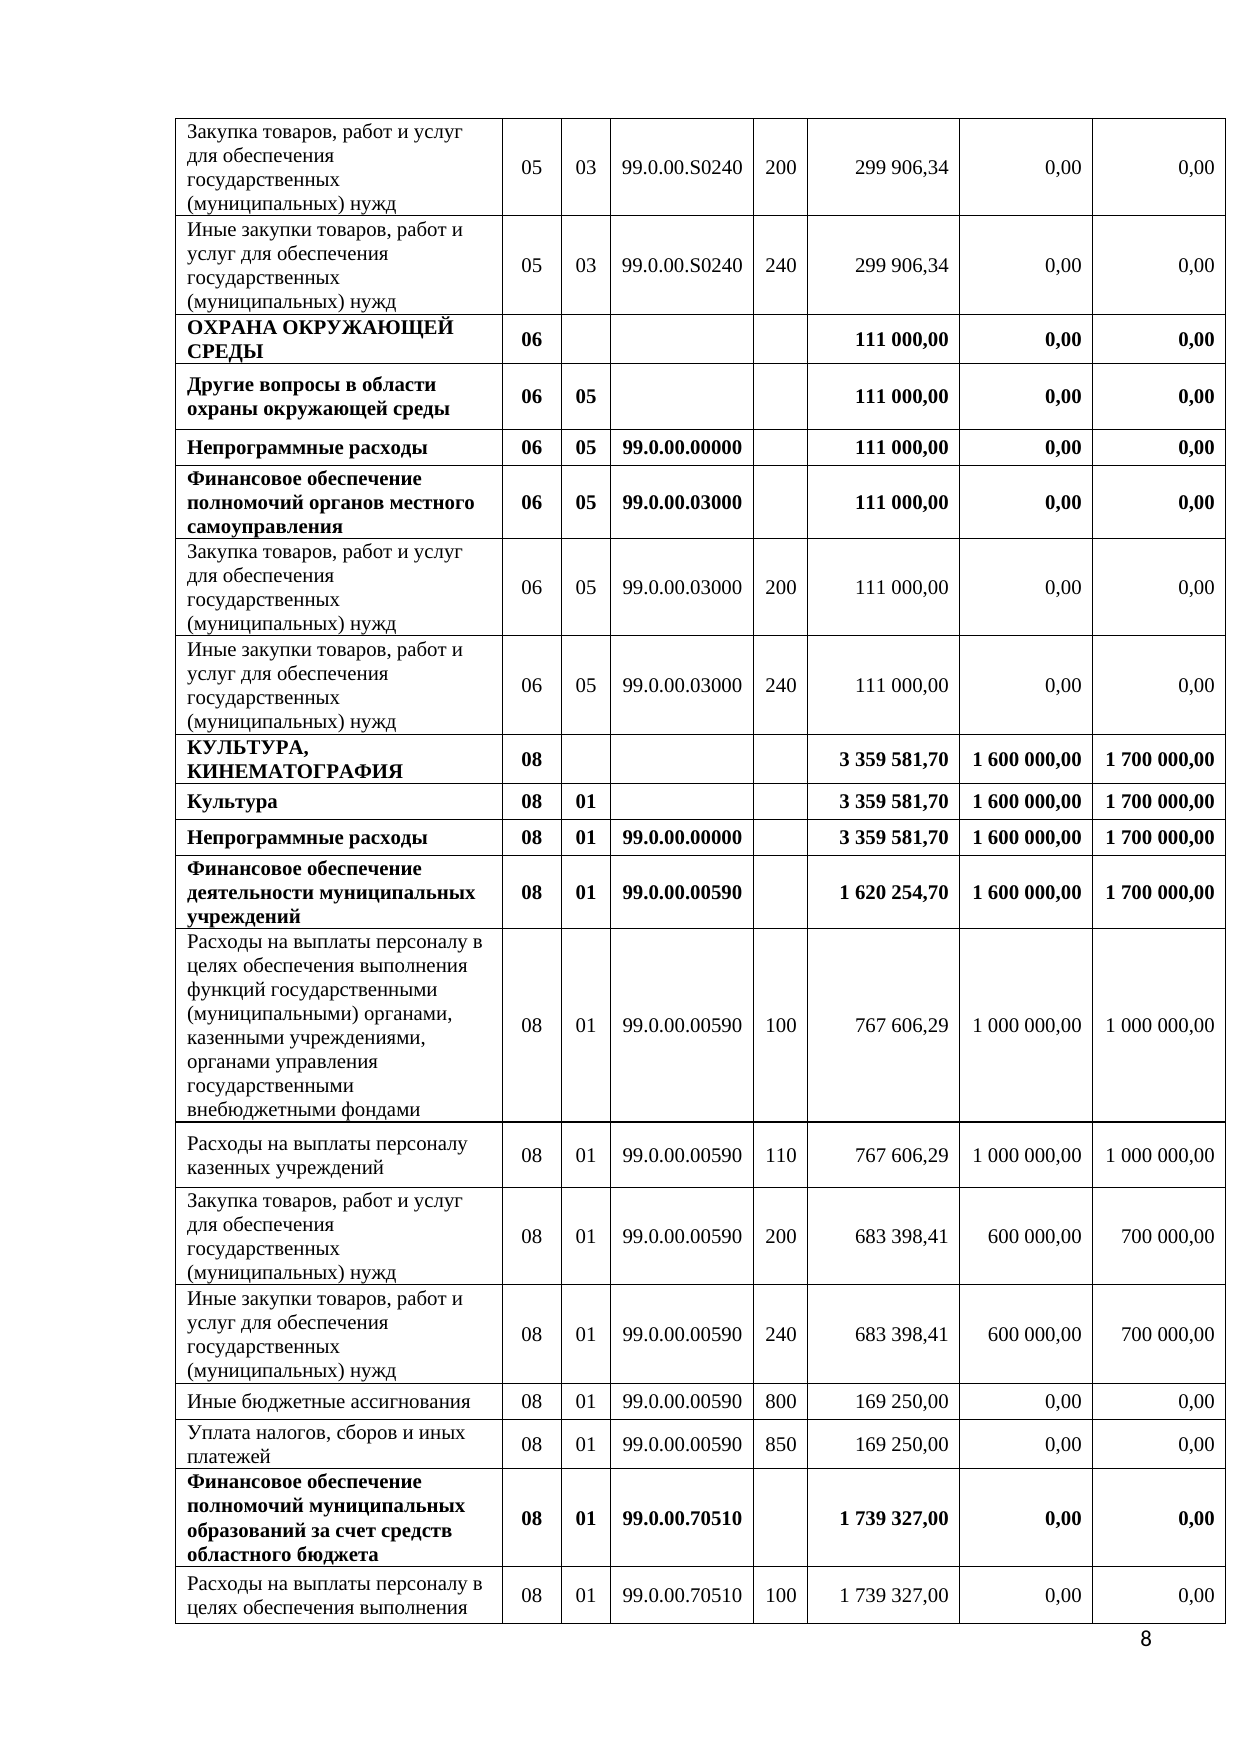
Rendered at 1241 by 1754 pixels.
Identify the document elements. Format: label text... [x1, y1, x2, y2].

table_cell 683 398,41 [808, 1285, 959, 1383]
table_cell Культура [176, 784, 502, 819]
table_cell 700 000,00 [1093, 1188, 1225, 1284]
table_cell 99.0.00.00590 [611, 929, 753, 1121]
table_cell 08 [503, 1384, 561, 1419]
table_cell 0,00 [1093, 1420, 1225, 1468]
table_cell 0,00 [960, 1469, 1092, 1566]
table_cell 99.0.00.00590 [611, 1285, 753, 1383]
table_cell [611, 364, 753, 429]
table_cell [611, 784, 753, 819]
table_cell 0,00 [1093, 636, 1225, 733]
table_cell Другие вопросы в области охраны окружающей среды [176, 364, 502, 429]
table_cell 767 606,29 [808, 1123, 959, 1187]
table_cell [754, 735, 807, 783]
table_cell Финансовое обеспечение полномочий органов местного самоуправления [176, 466, 502, 538]
table_cell 1 000 000,00 [960, 929, 1092, 1121]
table_cell 08 [503, 929, 561, 1121]
table_cell 0,00 [960, 466, 1092, 538]
table_cell 01 [562, 856, 610, 928]
table_cell 05 [562, 430, 610, 464]
table_cell 01 [562, 1567, 610, 1623]
table_cell 01 [562, 1285, 610, 1383]
table_cell 100 [754, 929, 807, 1121]
table_cell 01 [562, 1420, 610, 1468]
table_cell 3 359 581,70 [808, 735, 959, 783]
table_cell Закупка товаров, работ и услуг для обеспечения государственных (муниципальных) нужд [176, 119, 502, 215]
table_cell 600 000,00 [960, 1285, 1092, 1383]
table_cell [754, 364, 807, 429]
table_cell 1 600 000,00 [960, 735, 1092, 783]
table_cell 0,00 [1093, 315, 1225, 363]
table_cell 1 739 327,00 [808, 1469, 959, 1566]
table_cell 200 [754, 1188, 807, 1284]
table_cell 99.0.00.S0240 [611, 119, 753, 215]
table_cell [754, 430, 807, 464]
table_cell 99.0.00.70510 [611, 1567, 753, 1623]
table_cell Иные закупки товаров, работ и услуг для обеспечения государственных (муниципальных) нужд [176, 1285, 502, 1383]
table_cell 08 [503, 820, 561, 854]
table_cell 06 [503, 430, 561, 464]
table_cell 0,00 [960, 1384, 1092, 1419]
table_cell Непрограммные расходы [176, 430, 502, 464]
table_cell Закупка товаров, работ и услуг для обеспечения государственных (муниципальных) нужд [176, 1188, 502, 1284]
table_cell 240 [754, 216, 807, 314]
table_cell [562, 315, 610, 363]
table_cell 850 [754, 1420, 807, 1468]
table_cell 1 000 000,00 [1093, 929, 1225, 1121]
table_cell 0,00 [1093, 1469, 1225, 1566]
table_cell 99.0.00.03000 [611, 539, 753, 635]
table_cell 08 [503, 1123, 561, 1187]
table_cell 01 [562, 929, 610, 1121]
table_cell 99.0.00.S0240 [611, 216, 753, 314]
table_cell 08 [503, 1420, 561, 1468]
table_cell 0,00 [1093, 1384, 1225, 1419]
table_cell 99.0.00.70510 [611, 1469, 753, 1566]
table_cell 1 739 327,00 [808, 1567, 959, 1623]
table_cell [754, 315, 807, 363]
table_cell 767 606,29 [808, 929, 959, 1121]
table_cell [611, 315, 753, 363]
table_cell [176, 1567, 502, 1623]
table_cell [754, 1469, 807, 1566]
table_cell 1 600 000,00 [960, 784, 1092, 819]
table_cell 0,00 [1093, 430, 1225, 464]
table_cell 05 [562, 636, 610, 733]
table_cell 06 [503, 539, 561, 635]
table_cell 08 [503, 735, 561, 783]
table_cell 0,00 [960, 539, 1092, 635]
table_cell 0,00 [1093, 364, 1225, 429]
table_cell Уплата налогов, сборов и иных платежей [176, 1420, 502, 1468]
table_cell КУЛЬТУРА, КИНЕМАТОГРАФИЯ [176, 735, 502, 783]
table_cell 200 [754, 539, 807, 635]
table_cell Закупка товаров, работ и услуг для обеспечения государственных (муниципальных) нужд [176, 539, 502, 635]
table_cell 08 [503, 1285, 561, 1383]
table_cell 99.0.00.00590 [611, 1384, 753, 1419]
table_cell 01 [562, 1469, 610, 1566]
table_cell [611, 735, 753, 783]
table_cell 3 359 581,70 [808, 784, 959, 819]
table_cell 01 [562, 1123, 610, 1187]
table_cell 240 [754, 1285, 807, 1383]
table_cell [754, 466, 807, 538]
table_cell [562, 735, 610, 783]
table_cell 299 906,34 [808, 216, 959, 314]
table_cell 1 700 000,00 [1093, 856, 1225, 928]
table_cell 100 [754, 1567, 807, 1623]
table_cell 800 [754, 1384, 807, 1419]
table_cell 1 000 000,00 [960, 1123, 1092, 1187]
table_cell [754, 856, 807, 928]
table_cell Расходы на выплаты персоналу казенных учреждений [176, 1123, 502, 1187]
table_cell 1 600 000,00 [960, 820, 1092, 854]
table_cell 1 000 000,00 [1093, 1123, 1225, 1187]
table_cell 111 000,00 [808, 315, 959, 363]
table_cell 200 [754, 119, 807, 215]
table_cell 03 [562, 216, 610, 314]
table_cell 99.0.00.00590 [611, 1420, 753, 1468]
table_cell 1 620 254,70 [808, 856, 959, 928]
table_cell 1 600 000,00 [960, 856, 1092, 928]
table_cell 111 000,00 [808, 466, 959, 538]
table_cell 0,00 [1093, 466, 1225, 538]
table_cell 0,00 [1093, 216, 1225, 314]
table_cell 0,00 [960, 216, 1092, 314]
table_cell 1 700 000,00 [1093, 735, 1225, 783]
table_cell 06 [503, 364, 561, 429]
table_cell 05 [562, 539, 610, 635]
table_cell 99.0.00.00590 [611, 1123, 753, 1187]
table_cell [176, 216, 502, 314]
table_cell 01 [562, 784, 610, 819]
table_cell 99.0.00.03000 [611, 466, 753, 538]
table_cell 169 250,00 [808, 1420, 959, 1468]
table_cell Финансовое обеспечение полномочий муниципальных образований за счет средств областного бюджета [176, 1469, 502, 1566]
table_cell 99.0.00.00000 [611, 430, 753, 464]
table_cell 08 [503, 1188, 561, 1284]
table_cell 08 [503, 784, 561, 819]
table_cell 01 [562, 820, 610, 854]
table_cell 0,00 [960, 430, 1092, 464]
table_cell 05 [562, 364, 610, 429]
table_cell 99.0.00.00590 [611, 1188, 753, 1284]
table_cell Иные бюджетные ассигнования [176, 1384, 502, 1419]
table_cell 1 700 000,00 [1093, 820, 1225, 854]
table_cell 0,00 [960, 315, 1092, 363]
table_cell 0,00 [1093, 1567, 1225, 1623]
table_cell 0,00 [1093, 539, 1225, 635]
table_cell 05 [562, 466, 610, 538]
table_cell Непрограммные расходы [176, 820, 502, 854]
table_cell 03 [562, 119, 610, 215]
table_cell [754, 784, 807, 819]
table_cell 3 359 581,70 [808, 820, 959, 854]
table_cell 600 000,00 [960, 1188, 1092, 1284]
table_cell 169 250,00 [808, 1384, 959, 1419]
table_cell 99.0.00.00590 [611, 856, 753, 928]
table_cell 111 000,00 [808, 539, 959, 635]
table_cell 0,00 [960, 1567, 1092, 1623]
table_cell 06 [503, 466, 561, 538]
table_cell 110 [754, 1123, 807, 1187]
table_cell 06 [503, 315, 561, 363]
table_cell ОХРАНА ОКРУЖАЮЩЕЙ СРЕДЫ [176, 315, 502, 363]
table_cell Финансовое обеспечение деятельности муниципальных учреждений [176, 856, 502, 928]
table_cell 05 [503, 119, 561, 215]
table_cell 700 000,00 [1093, 1285, 1225, 1383]
table_cell 1 700 000,00 [1093, 784, 1225, 819]
table_cell Иные закупки товаров, работ и услуг для обеспечения государственных (муниципальных) нужд [176, 636, 502, 733]
table_cell 08 [503, 856, 561, 928]
table_cell 06 [503, 636, 561, 733]
table_cell 99.0.00.00000 [611, 820, 753, 854]
table_cell 683 398,41 [808, 1188, 959, 1284]
table_cell 240 [754, 636, 807, 733]
table_cell 01 [562, 1384, 610, 1419]
table_cell 299 906,34 [808, 119, 959, 215]
table_cell 99.0.00.03000 [611, 636, 753, 733]
table_cell 08 [503, 1469, 561, 1566]
table_cell 05 [503, 216, 561, 314]
table_cell 111 000,00 [808, 430, 959, 464]
table_cell [754, 820, 807, 854]
table_cell 08 [503, 1567, 561, 1623]
table_cell 0,00 [960, 1420, 1092, 1468]
table_cell 0,00 [960, 119, 1092, 215]
table_cell 111 000,00 [808, 636, 959, 733]
table_cell 0,00 [1093, 119, 1225, 215]
table_cell 111 000,00 [808, 364, 959, 429]
table_cell 0,00 [960, 364, 1092, 429]
table_cell 0,00 [960, 636, 1092, 733]
table_cell 01 [562, 1188, 610, 1284]
